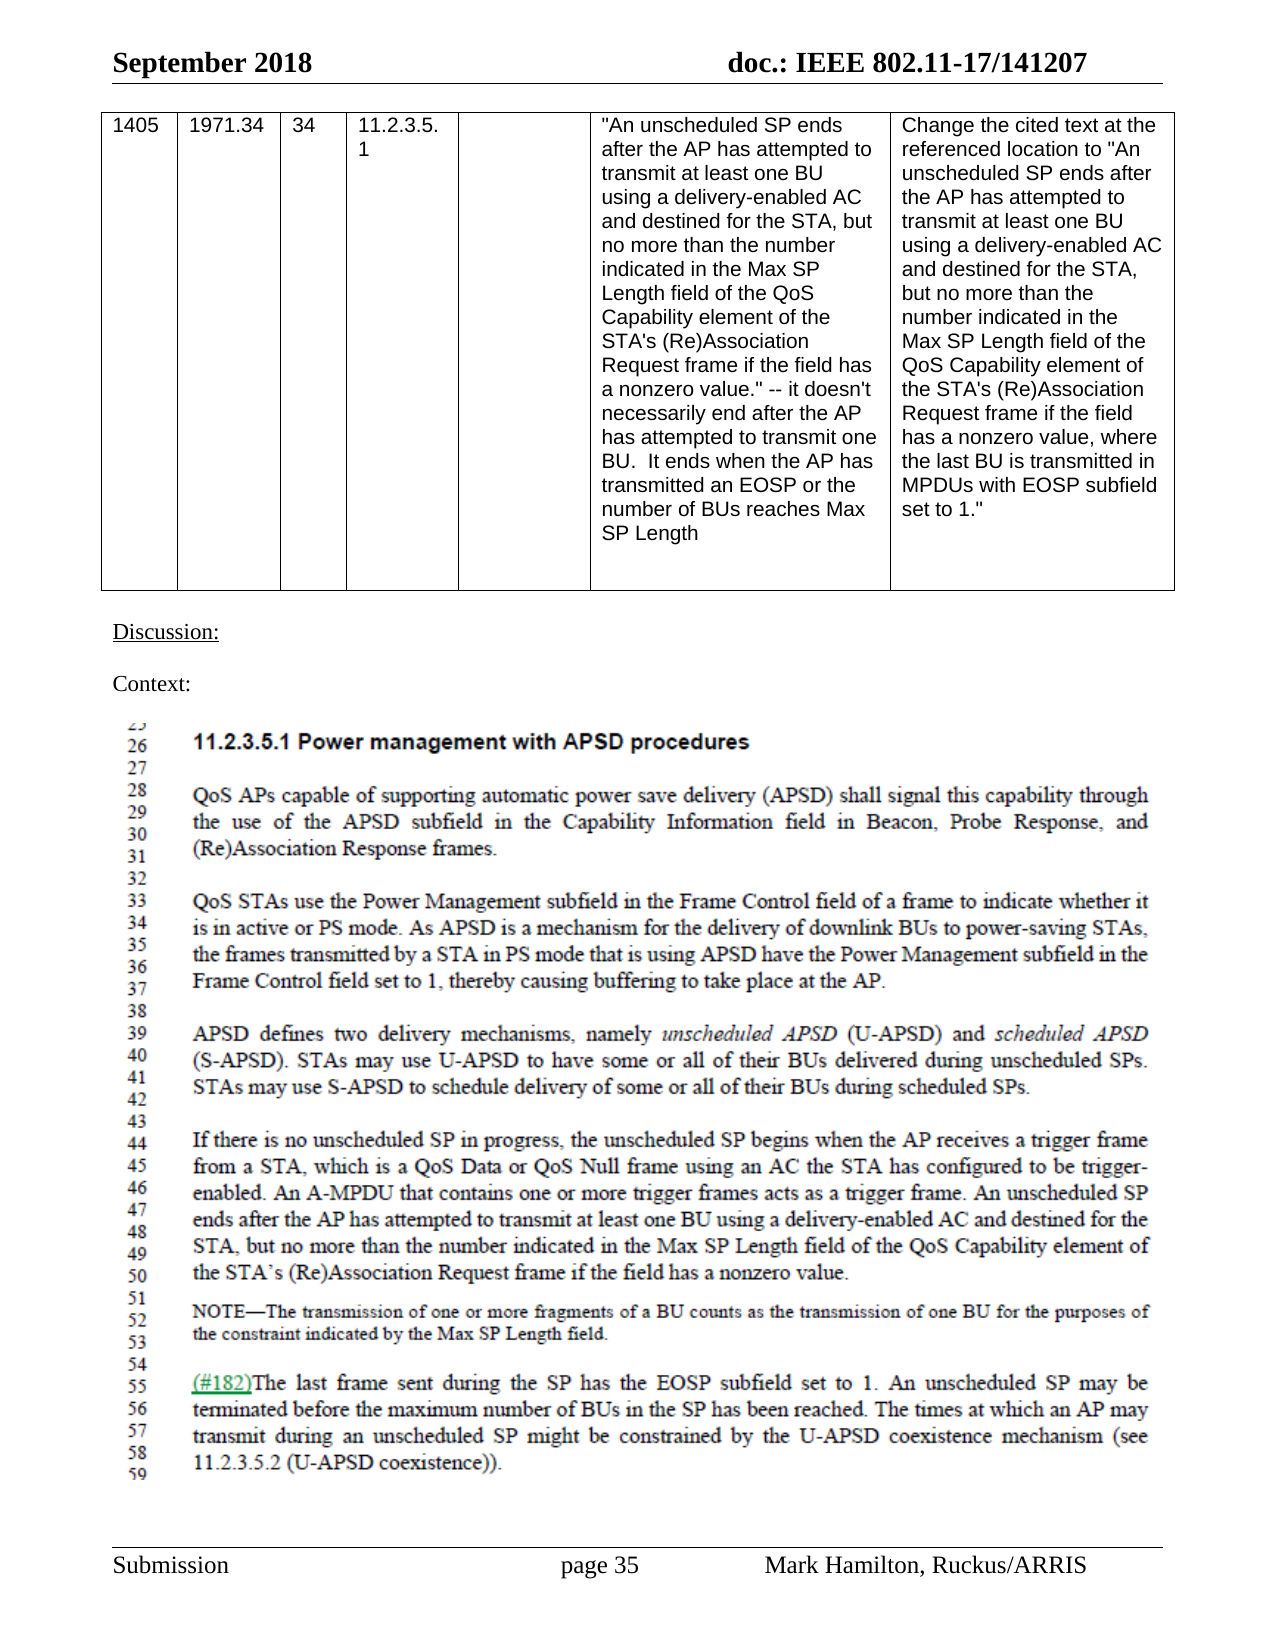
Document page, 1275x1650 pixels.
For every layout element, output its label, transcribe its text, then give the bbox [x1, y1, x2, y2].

text Context: [112, 670, 1163, 697]
table_header 1405 [102, 113, 177, 590]
table_header "An unscheduled SP ends after the AP has attempted to transmit at least one BU using a delivery-enabled AC and destined for the STA, but no more than the number indicated in the Max SP Length field of the QoS Capability element of the STA's (Re)Association Request frame if the field has a nonzero value." -- it doesn't necessarily end after the AP has attempted to transmit one BU. It ends when the AP has transmitted an EOSP or the number of BUs reaches Max SP Length [591, 113, 890, 590]
table_header 11.2.3.5.1 [347, 113, 458, 590]
text Discussion: [112, 618, 1163, 644]
table_header 34 [281, 113, 346, 590]
table_header 1971.34 [178, 113, 280, 590]
table_header Change the cited text at the referenced location to "An unscheduled SP ends after the AP has attempted to transmit at least one BU using a delivery-enabled AC and destined for the STA, but no more than the number indicated in the Max SP Length field of the QoS Capability element of the STA's (Re)Association Request frame if the field has a nonzero value, where the last BU is transmitted in MPDUs with EOSP subfield set to 1." [891, 113, 1174, 590]
picture [112, 723, 1163, 1480]
table_header [459, 113, 590, 590]
